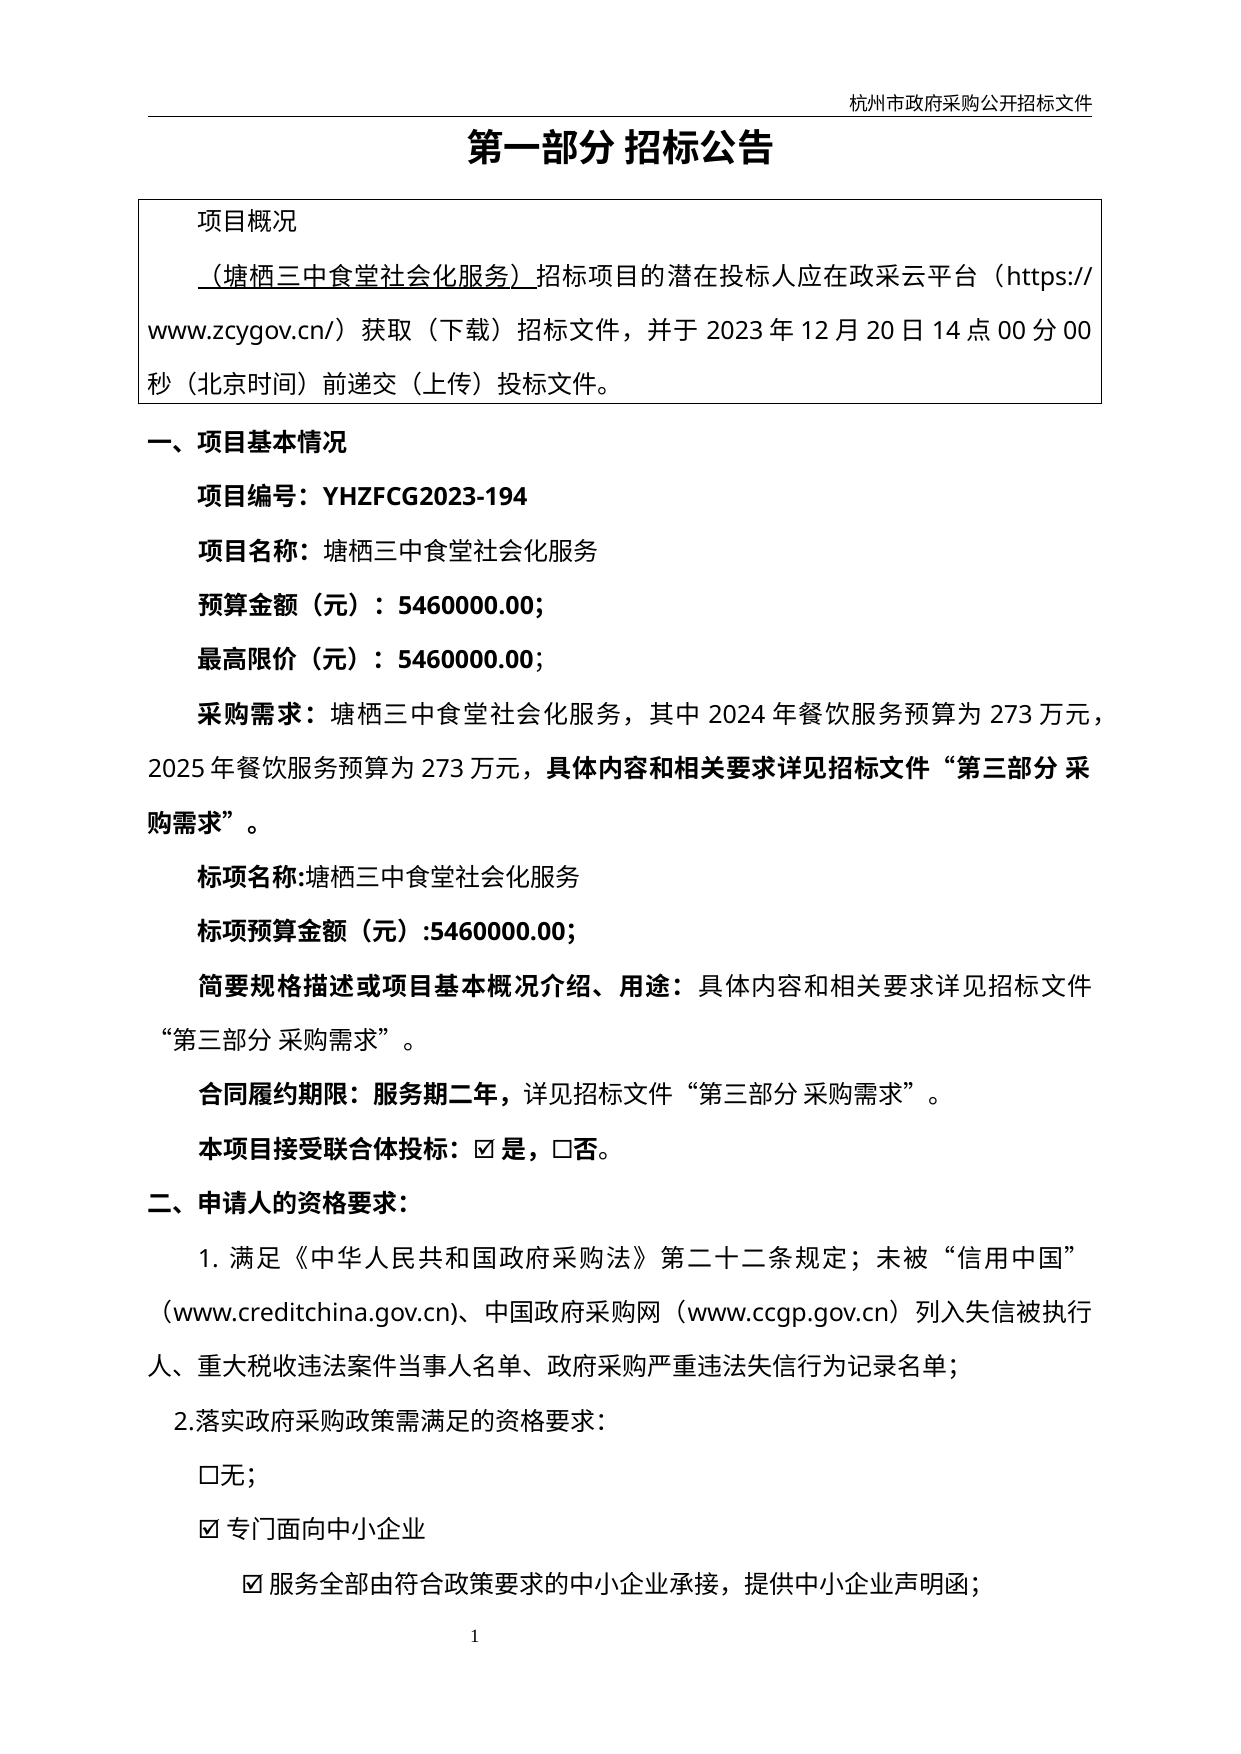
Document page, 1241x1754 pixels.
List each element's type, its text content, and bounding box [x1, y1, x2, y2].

text 专门面向中小企业 [148, 1510, 1092, 1546]
text 项目编号：YHZFCG2023-194 [148, 477, 1092, 513]
text 采购需求：塘栖三中食堂社会化服务，其中2024年餐饮服务预算为273万元，2025年餐饮服务预算为273万元，具体内容和相关要求详见招标文件“第三部分 采购需求”。 [148, 694, 1092, 839]
text （塘栖三中食堂社会化服务）招标项目的潜在投标人应在政采云平台（https://www.zcygov.cn/）获取（下载）招标文件，并于2023年12月20日14点00分00秒（北京时间）前递交（上传）投标文件。 [139, 253, 1101, 403]
text 2.落实政府采购政策需满足的资格要求： [148, 1401, 1092, 1437]
text 第一部分 招标公告 [148, 117, 1092, 172]
text 标项预算金额（元）:5460000.00； [198, 912, 1092, 948]
text 标项名称:塘栖三中食堂社会化服务 [198, 857, 1092, 894]
text 无； [148, 1456, 1092, 1492]
text 项目名称：塘栖三中食堂社会化服务 [148, 531, 1092, 567]
text 最高限价（元）：5460000.00； [148, 640, 1092, 676]
text 合同履约期限：服务期二年，详见招标文件“第三部分 采购需求”。 [148, 1075, 1092, 1111]
text 项目概况 [139, 200, 1101, 238]
text 本项目接受联合体投标：是，否。 [148, 1129, 1092, 1166]
text 服务全部由符合政策要求的中小企业承接，提供中小企业声明函； [148, 1564, 1092, 1601]
text 二、申请人的资格要求： [148, 1184, 1092, 1220]
text 1. 满足《中华人民共和国政府采购法》第二十二条规定；未被“信用中国”（www.creditchina.gov.cn)、中国政府采购网（www.ccgp.gov.cn）列入失信被执行人、重大税收违法案件当事人名单、政府采购严重违法失信行为记录名单； [148, 1238, 1092, 1383]
text 一、项目基本情况 [148, 422, 1092, 459]
text 简要规格描述或项目基本概况介绍、用途：具体内容和相关要求详见招标文件“第三部分 采购需求”。 [148, 966, 1092, 1057]
text 预算金额（元）：5460000.00； [148, 586, 1092, 622]
